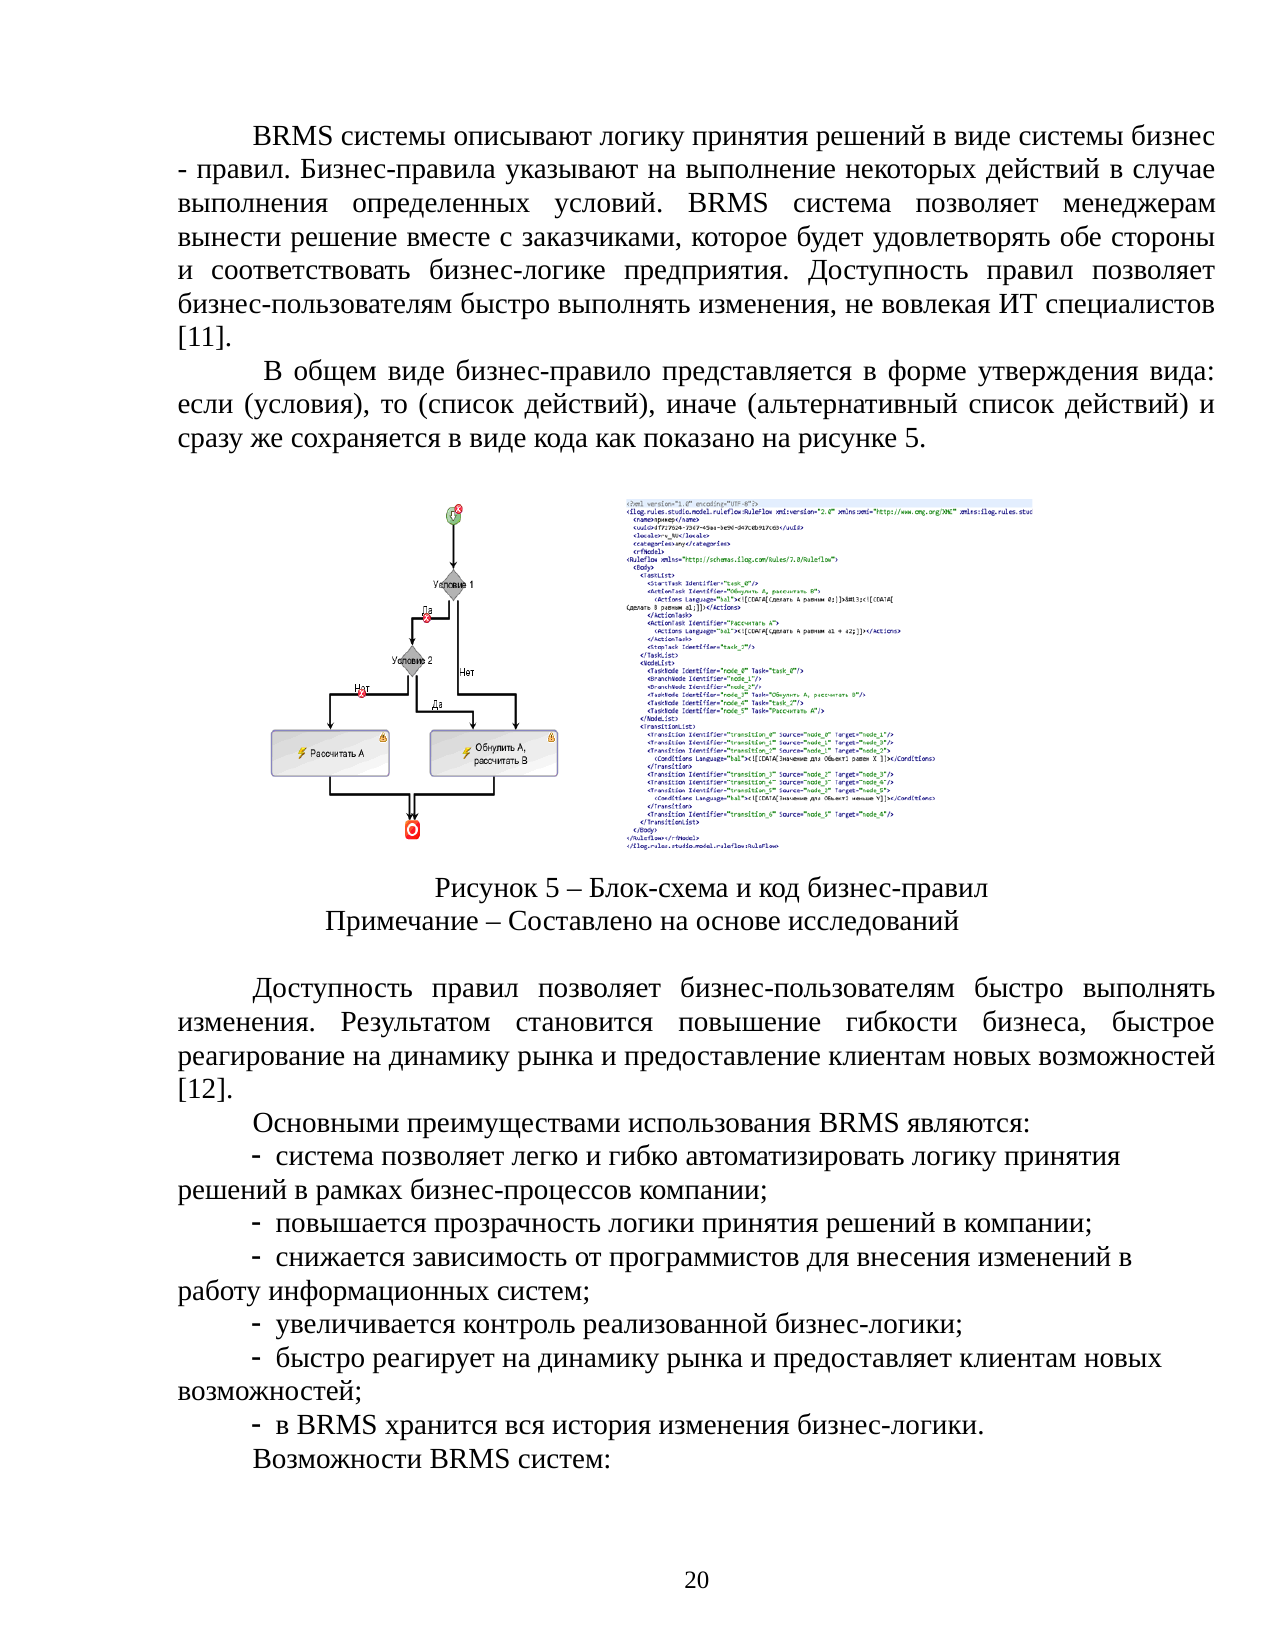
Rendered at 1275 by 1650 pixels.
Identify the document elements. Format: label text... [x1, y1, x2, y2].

text Основными преимуществами использования BRMS являются: [177, 1105, 1216, 1138]
list увеличивается контроль реализованной бизнес-логики; [177, 1306, 1216, 1340]
list снижается зависимость от программистов для внесения изменений в работу информационных систем; [177, 1239, 1216, 1306]
text В общем виде бизнес-правило представляется в форме утверждения вида: eсли (условия), то (список действий), иначе (альтернативный список действий) и сразу же сохраняется в виде кода как показано на рисунке 5. [177, 353, 1216, 453]
text Возможности BRMS систем: [177, 1441, 1216, 1474]
text Доступность правил позволяет бизнес-пользователям быстро выполнять изменения. Результатом становится повышение гибкости бизнеса, быстрое реагирование на динамику рынка и предоставление клиентам новых возможностей [12]. [177, 971, 1216, 1105]
text BRMS системы описывают логику принятия решений в виде системы бизнес - правил. Бизнес-правила указывают на выполнение некоторых действий в случае выполнения определенных условий. BRMS система позволяет менеджерам вынести решение вместе с заказчиками, которое будет удовлетворять обе стороны и соответствовать бизнес-логике предприятия. Доступность правил позволяет бизнес-пользователям быстро выполнять изменения, не вовлекая ИТ специалистов [11]. [177, 118, 1216, 353]
list в BRMS хранится вся история изменения бизнес-логики. [177, 1407, 1216, 1441]
picture [221, 487, 1033, 856]
list система позволяет легко и гибко автоматизировать логику принятия решений в рамках бизнес-процессов компании; [177, 1138, 1216, 1205]
text Примечание – Составлено на основе исследований [177, 903, 1216, 937]
list повышается прозрачность логики принятия решений в компании; [177, 1205, 1216, 1239]
list быстро реагирует на динамику рынка и предоставляет клиентам новых возможностей; [177, 1340, 1216, 1407]
text Рисунок 5 – Блок-схема и код бизнес-правил [177, 870, 1216, 903]
